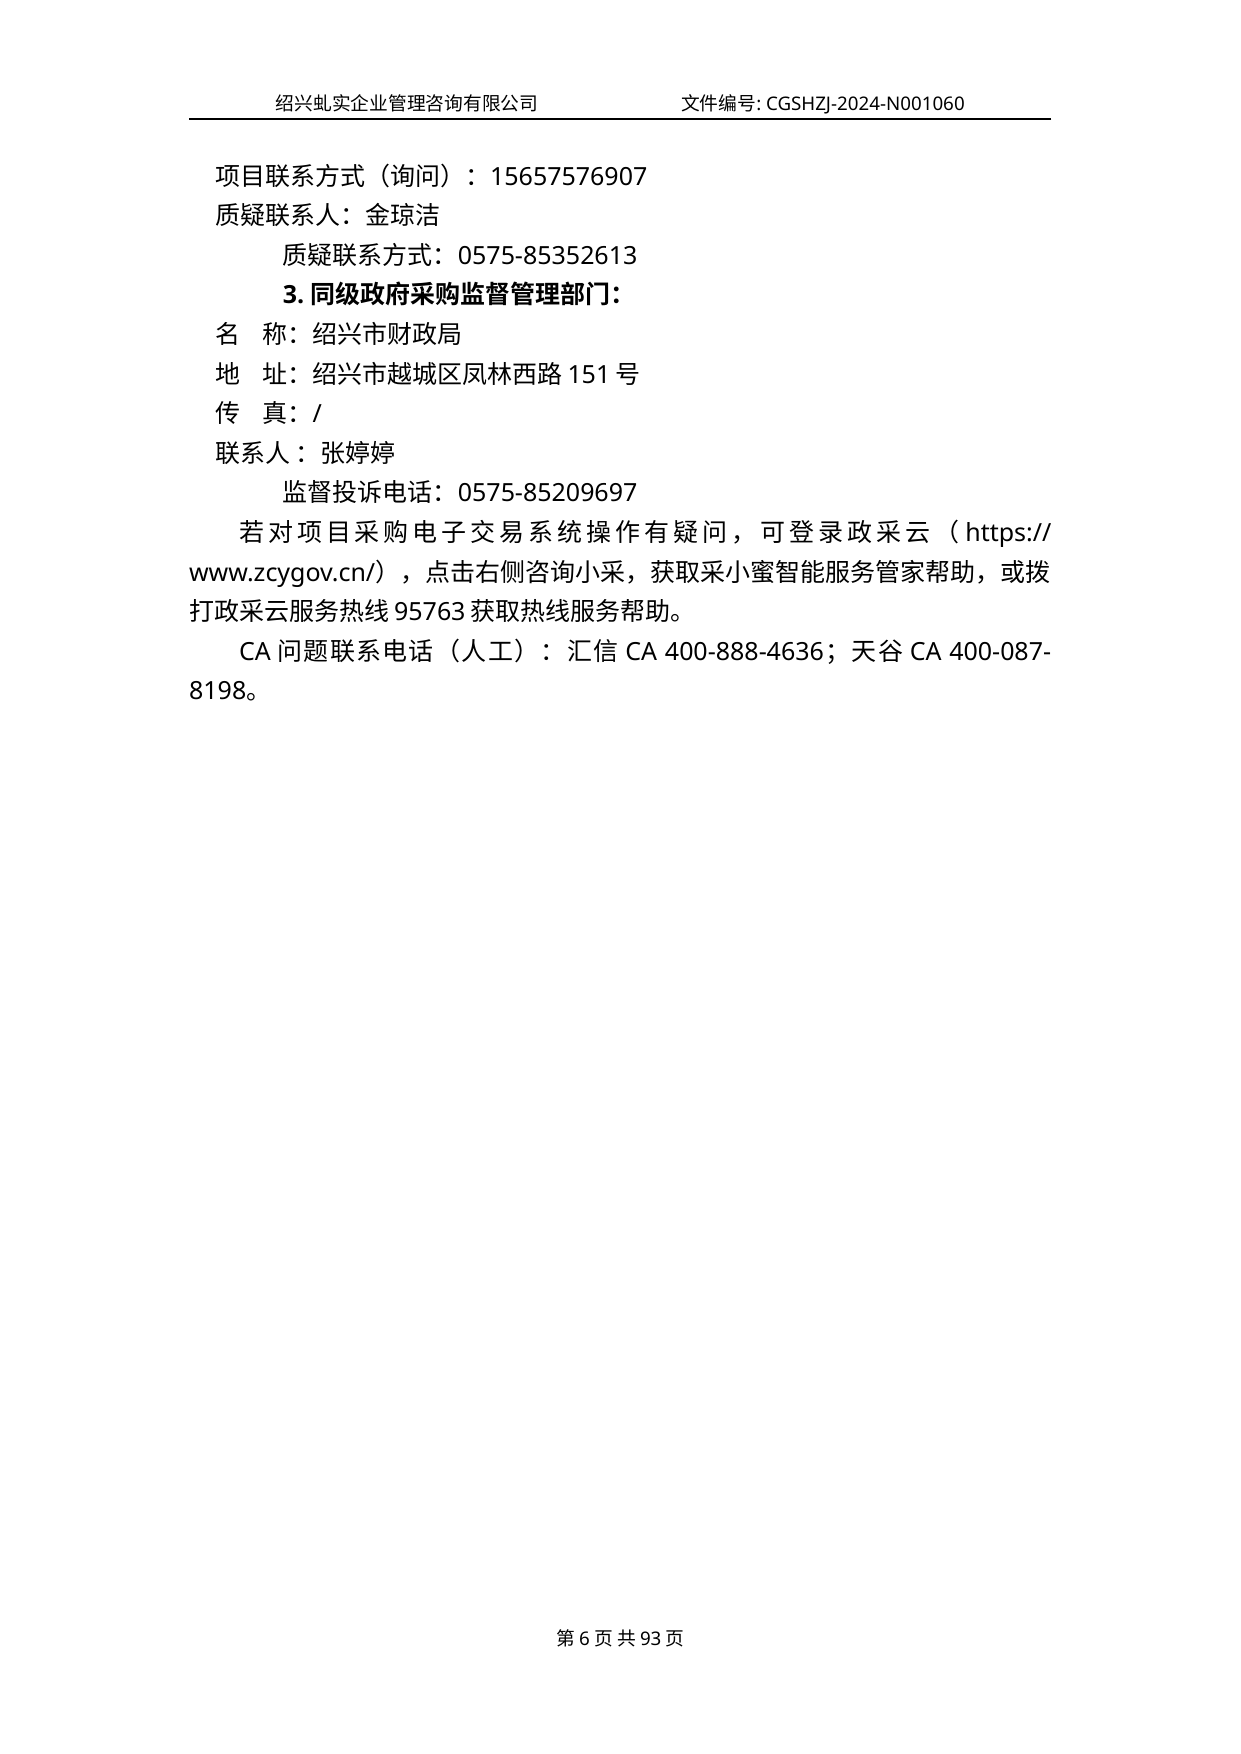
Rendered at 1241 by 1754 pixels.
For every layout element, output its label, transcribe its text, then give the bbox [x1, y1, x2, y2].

text CA问题联系电话（人工）：汇信CA 400-888-4636；天谷CA 400-087-8198。 [189, 628, 1051, 708]
text 传 真：/ [189, 391, 1051, 431]
text 地 址：绍兴市越城区凤林西路151号 [189, 351, 1051, 391]
text 监督投诉电话：0575-85209697 [233, 470, 1051, 510]
text 项目联系方式（询问）：15657576907 [189, 153, 1051, 193]
text 名 称：绍兴市财政局 [189, 312, 1051, 351]
text 若对项目采购电子交易系统操作有疑问，可登录政采云（https://www.zcygov.cn/），点击右侧咨询小采，获取采小蜜智能服务管家帮助，或拨打政采云服务热线95763获取热线服务帮助。 [189, 510, 1051, 628]
text 质疑联系方式：0575-85352613 [233, 233, 1051, 272]
text 联系人 ：张婷婷 [189, 431, 1051, 470]
text 质疑联系人：金琼洁 [189, 193, 1051, 233]
text 3. 同级政府采购监督管理部门： [233, 272, 1051, 312]
